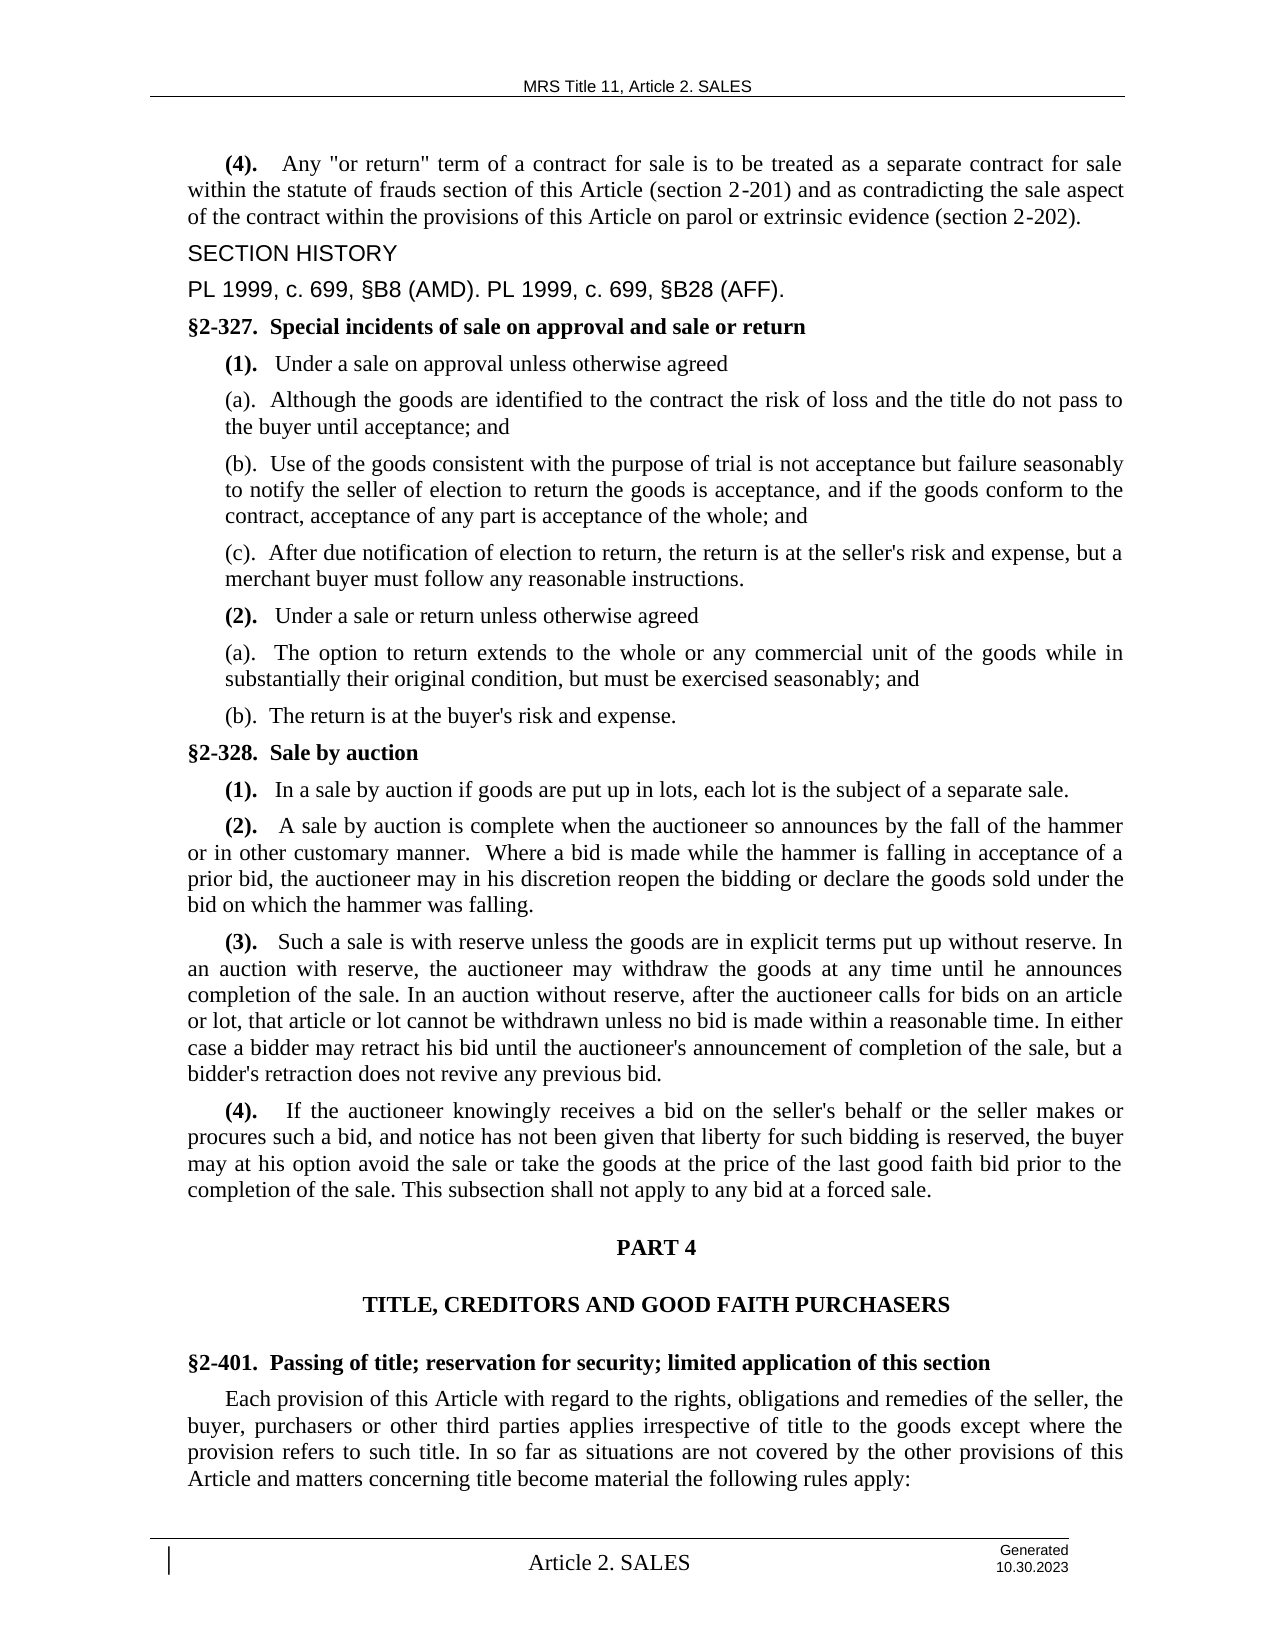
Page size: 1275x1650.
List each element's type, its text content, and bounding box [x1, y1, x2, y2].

text (b). The return is at the buyer's risk and expense. [225, 702, 1125, 728]
text (1). Under a sale on approval unless otherwise agreed [187, 350, 1125, 376]
text PL 1999, c. 699, §B8 (AMD). PL 1999, c. 699, §B28 (AFF). [187, 276, 1125, 303]
text (2). Under a sale or return unless otherwise agreed [187, 602, 1125, 629]
text (4). If the auctioneer knowingly receives a bid on the seller's behalf or the seller makes or procures such a bid, and notice has not been given that liberty for such bidding is reserved, the buyer may at his option avoid the sale or take the goods at the price of the last good faith bid prior to the completion of the sale. This subsection shall not apply to any bid at a forced sale. [187, 1097, 1125, 1202]
text TITLE, CREDITORS AND GOOD FAITH PURCHASERS [187, 1291, 1125, 1317]
text §2-328. Sale by auction [187, 739, 1125, 765]
text Each provision of this Article with regard to the rights, obligations and remedies of the seller, the buyer, purchasers or other third parties applies irrespective of title to the goods except where the provision refers to such title. In so far as situations are not covered by the other provisions of this Article and matters concerning title become material the following rules apply: [187, 1386, 1125, 1491]
text (a). Although the goods are identified to the contract the risk of loss and the title do not pass to the buyer until acceptance; and [225, 387, 1125, 439]
text (4). Any "or return" term of a contract for sale is to be treated as a separate contract for sale within the statute of frauds section of this Article (section 2‑201) and as contradicting the sale aspect of the contract within the provisions of this Article on parol or extrinsic evidence (section 2‑202). [187, 150, 1125, 229]
text SECTION HISTORY [187, 239, 1125, 266]
text (c). After due notification of election to return, the return is at the seller's risk and expense, but a merchant buyer must follow any reasonable instructions. [225, 539, 1125, 592]
text (b). Use of the goods consistent with the purpose of trial is not acceptance but failure seasonably to notify the seller of election to return the goods is acceptance, and if the goods conform to the contract, acceptance of any part is acceptance of the whole; and [225, 450, 1125, 529]
text (3). Such a sale is with reserve unless the goods are in explicit terms put up without reserve. In an auction with reserve, the auctioneer may withdraw the goods at any time until he announces completion of the sale. In an auction without reserve, after the auctioneer calls for bids on an article or lot, that article or lot cannot be withdrawn unless no bid is made within a reasonable time. In either case a bidder may retract his bid until the auctioneer's announcement of completion of the sale, but a bidder's retraction does not revive any previous bid. [187, 928, 1125, 1086]
text §2-327. Special incidents of sale on approval and sale or return [187, 313, 1125, 339]
text (1). In a sale by auction if goods are put up in lots, each lot is the subject of a separate sale. [187, 776, 1125, 802]
text (a). The option to return extends to the whole or any commercial unit of the goods while in substantially their original condition, but must be exercised seasonably; and [225, 639, 1125, 692]
text PART 4 [187, 1233, 1125, 1260]
text (2). A sale by auction is complete when the auctioneer so announces by the fall of the hammer or in other customary manner. Where a bid is made while the hammer is falling in acceptance of a prior bid, the auctioneer may in his discretion reopen the bidding or declare the goods sold under the bid on which the hammer was falling. [187, 812, 1125, 918]
text §2-401. Passing of title; reservation for security; limited application of this section [187, 1349, 1125, 1375]
